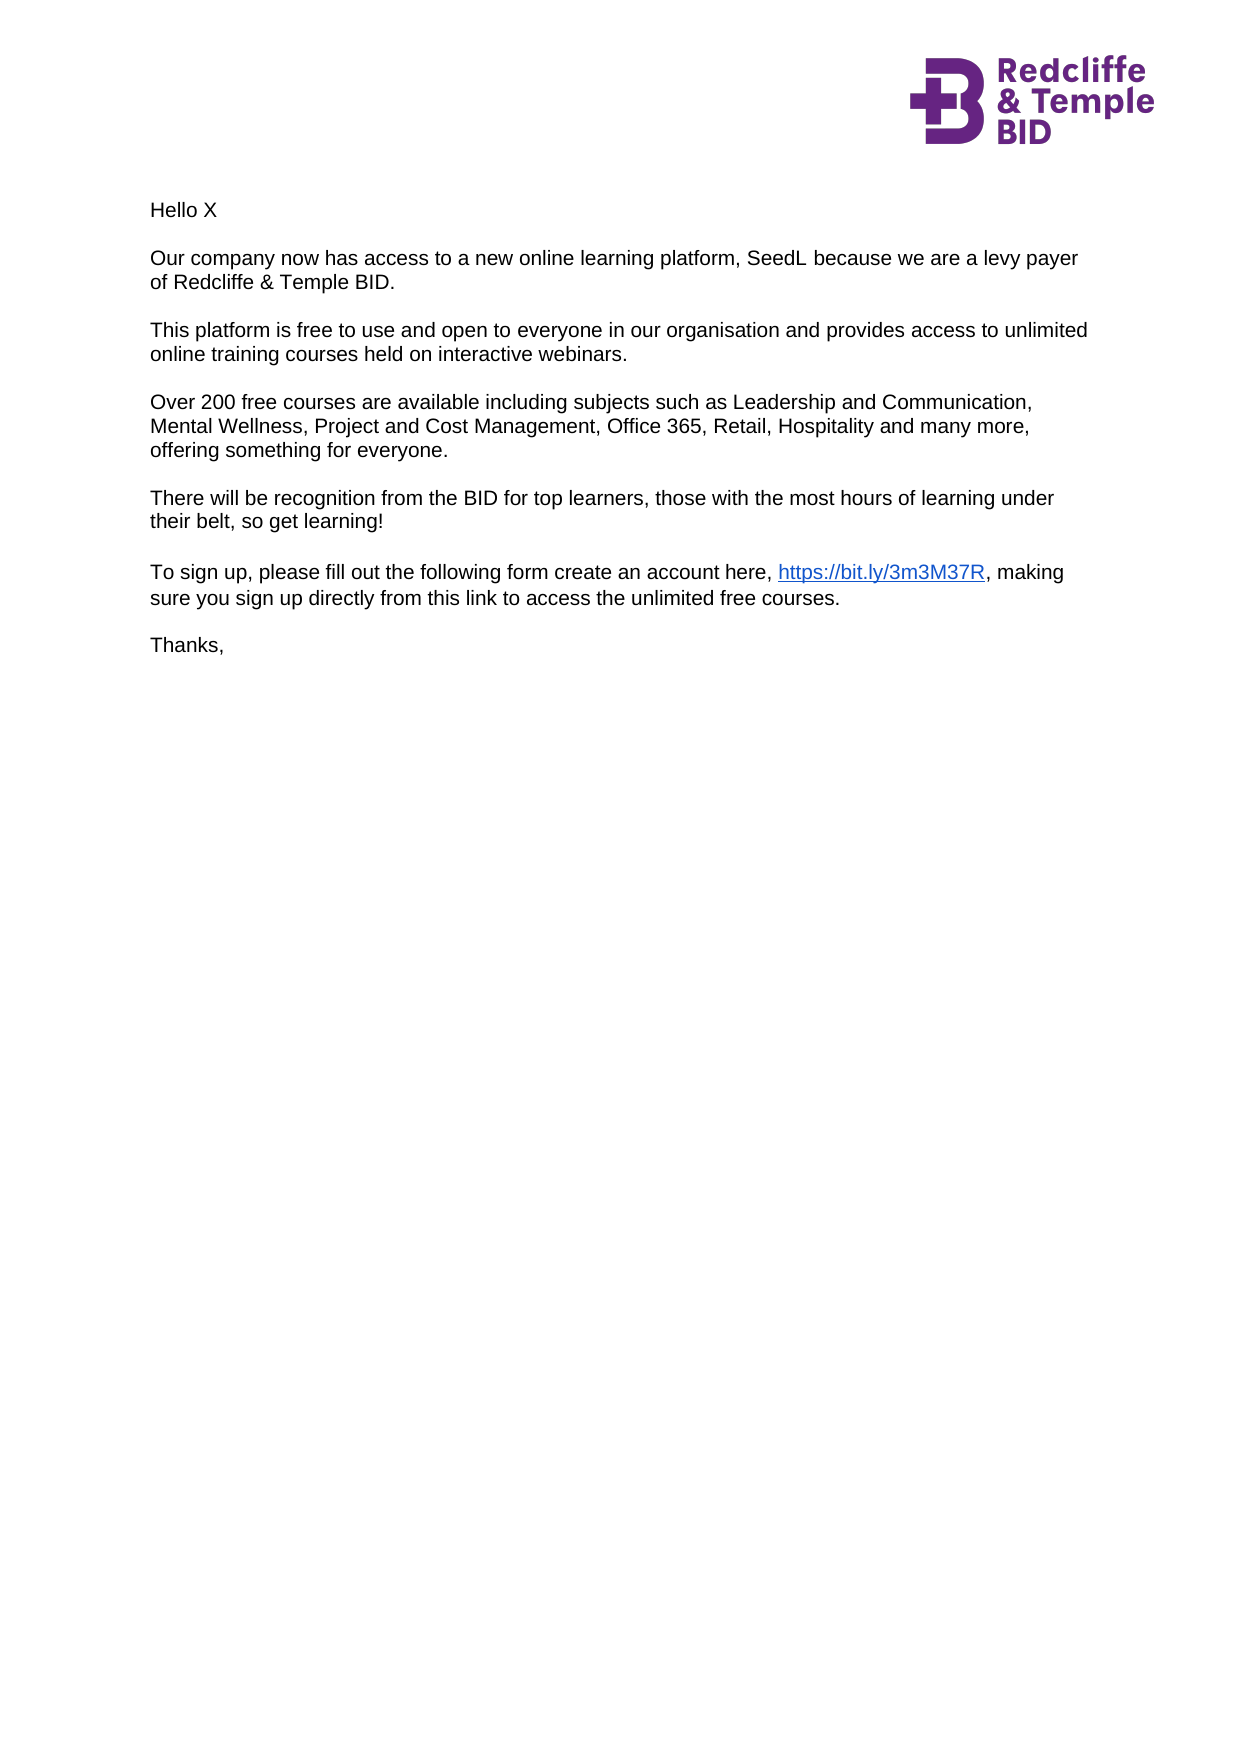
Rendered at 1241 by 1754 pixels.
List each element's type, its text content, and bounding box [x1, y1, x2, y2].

text Hello X [150, 198, 1090, 222]
text Over 200 free courses are available including subjects such as Leadership and Communication, Mental Wellness, Project and Cost Management, Office 365, Retail, Hospitality and many more, offering something for everyone. [150, 389, 1090, 461]
text Our company now has access to a new online learning platform, SeedL because we are a levy payer of Redcliffe & Temple BID. [150, 246, 1090, 294]
text There will be recognition from the BID for top learners, those with the most hours of learning under their belt, so get learning! [150, 485, 1090, 533]
picture [903, 47, 1163, 148]
text Thanks, [150, 633, 1090, 657]
text This platform is free to use and open to everyone in our organisation and provides access to unlimited online training courses held on interactive webinars. [150, 318, 1090, 366]
text To sign up, please fill out the following form create an account here, https://bit.ly/3m3M37R, making sure you sign up directly from this link to access the unlimited free courses. [150, 557, 1090, 609]
